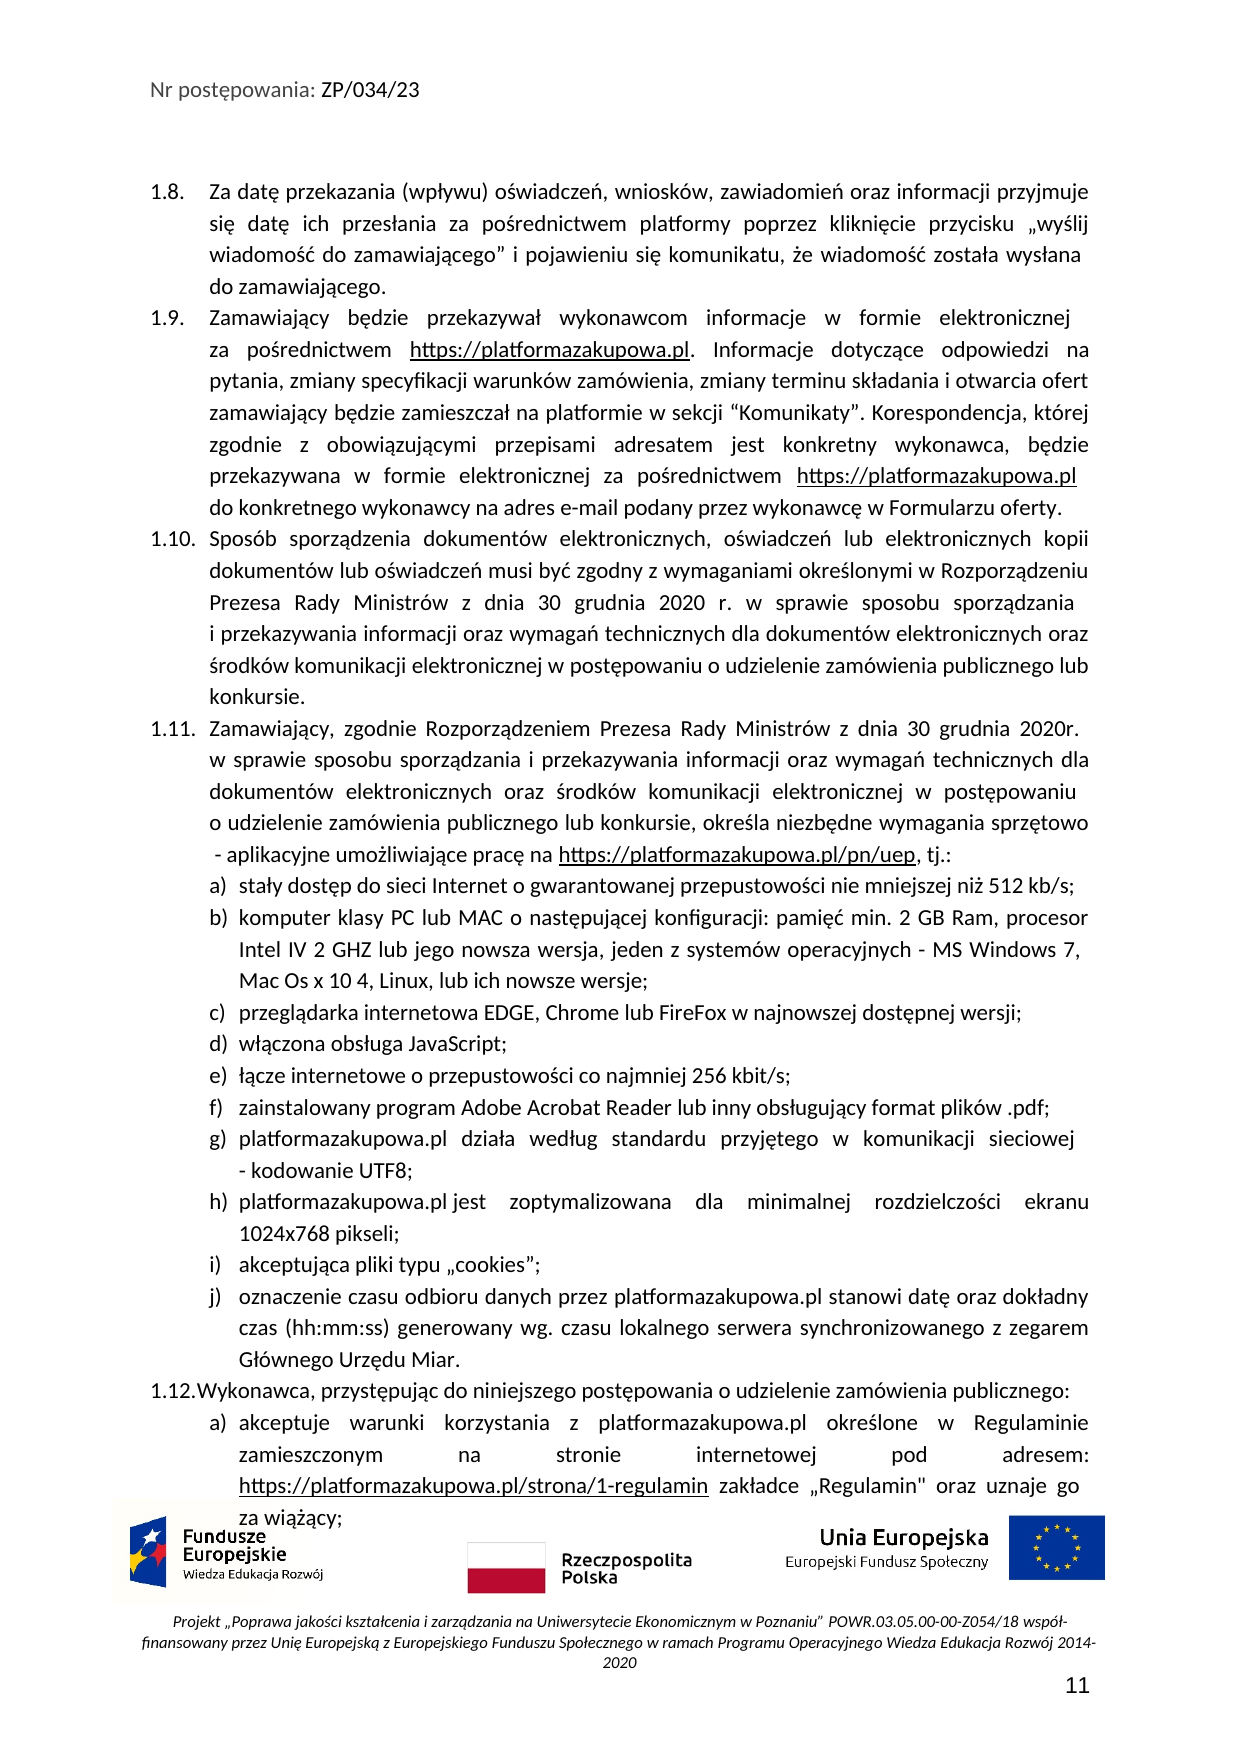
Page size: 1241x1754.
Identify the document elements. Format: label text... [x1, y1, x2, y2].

list akceptująca pliki typu „cookies”; [209, 1250, 1090, 1278]
list stały dostęp do sieci Internet o gwarantowanej przepustowości nie mniejszej niż 512 kb/s; [209, 872, 1090, 900]
list komputer klasy PC lub MAC o następującej konfiguracji: pamięć min. 2 GB Ram, procesor Intel IV 2 GHZ lub jego nowsza wersja, jeden z systemów operacyjnych - MS Windows 7, Mac Os x 10 4, Linux, lub ich nowsze wersje; [209, 903, 1090, 994]
subtitle Zamawiający, zgodnie Rozporządzeniem Prezesa Rady Ministrów z dnia 30 grudnia 2020r. w sprawie sposobu sporządzania i przekazywania informacji oraz wymagań technicznych dla dokumentów elektronicznych oraz środków komunikacji elektronicznej w postępowaniu o udzielenie zamówienia publicznego lub konkursie, określa niezbędne wymagania sprzętowo - aplikacyjne umożliwiające pracę na https://platformazakupowa.pl/pn/uep, tj.: [150, 714, 1090, 868]
list platformazakupowa.pl działa według standardu przyjętego w komunikacji sieciowej - kodowanie UTF8; [209, 1124, 1090, 1184]
list oznaczenie czasu odbioru danych przez platformazakupowa.pl stanowi datę oraz dokładny czas (hh:mm:ss) generowany wg. czasu lokalnego serwera synchronizowanego z zegarem Głównego Urzędu Miar. [209, 1282, 1090, 1373]
subtitle Za datę przekazania (wpływu) oświadczeń, wniosków, zawiadomień oraz informacji przyjmuje się datę ich przesłania za pośrednictwem platformy poprzez kliknięcie przycisku „wyślij wiadomość do zamawiającego” i pojawieniu się komunikatu, że wiadomość została wysłana do zamawiającego. [150, 177, 1090, 300]
subtitle Wykonawca, przystępując do niniejszego postępowania o udzielenie zamówienia publicznego: [150, 1377, 1090, 1405]
picture [765, 1494, 1125, 1601]
list włączona obsługa JavaScript; [209, 1029, 1090, 1057]
list przeglądarka internetowa EDGE, Chrome lub FireFox w najnowszej dostępnej wersji; [209, 998, 1090, 1026]
subtitle Sposób sporządzenia dokumentów elektronicznych, oświadczeń lub elektronicznych kopii dokumentów lub oświadczeń musi być zgodny z wymaganiami określonymi w Rozporządzeniu Prezesa Rady Ministrów z dnia 30 grudnia 2020 r. w sprawie sposobu sporządzania i przekazywania informacji oraz wymagań technicznych dla dokumentów elektronicznych oraz środków komunikacji elektronicznej w postępowaniu o udzielenie zamówienia publicznego lub konkursie. [150, 524, 1090, 710]
picture [112, 1498, 340, 1605]
subtitle Zamawiający będzie przekazywał wykonawcom informacje w formie elektronicznej za pośrednictwem https://platformazakupowa.pl. Informacje dotyczące odpowiedzi na pytania, zmiany specyfikacji warunków zamówienia, zmiany terminu składania i otwarcia ofert zamawiający będzie zamieszczał na platformie w sekcji “Komunikaty”. Korespondencja, której zgodnie z obowiązującymi przepisami adresatem jest konkretny wykonawca, będzie przekazywana w formie elektronicznej za pośrednictwem https://platformazakupowa.pl do konkretnego wykonawcy na adres e-mail podany przez wykonawcę w Formularzu oferty. [150, 303, 1090, 521]
list łącze internetowe o przepustowości co najmniej 256 kbit/s; [209, 1061, 1090, 1089]
text a) akceptuje warunki korzystania z platformazakupowa.pl określone w Regulaminie zamieszczonym na stronie internetowej pod adresem: https://platformazakupowa.pl/strona/1-regulamin zakładce „Regulamin" oraz uznaje go za wiążący; [209, 1408, 1090, 1531]
list platformazakupowa.pl jest zoptymalizowana dla minimalnej rozdzielczości ekranu 1024x768 pikseli; [209, 1187, 1090, 1247]
list zainstalowany program Adobe Acrobat Reader lub inny obsługujący format plików .pdf; [209, 1093, 1090, 1121]
picture [450, 1531, 708, 1610]
